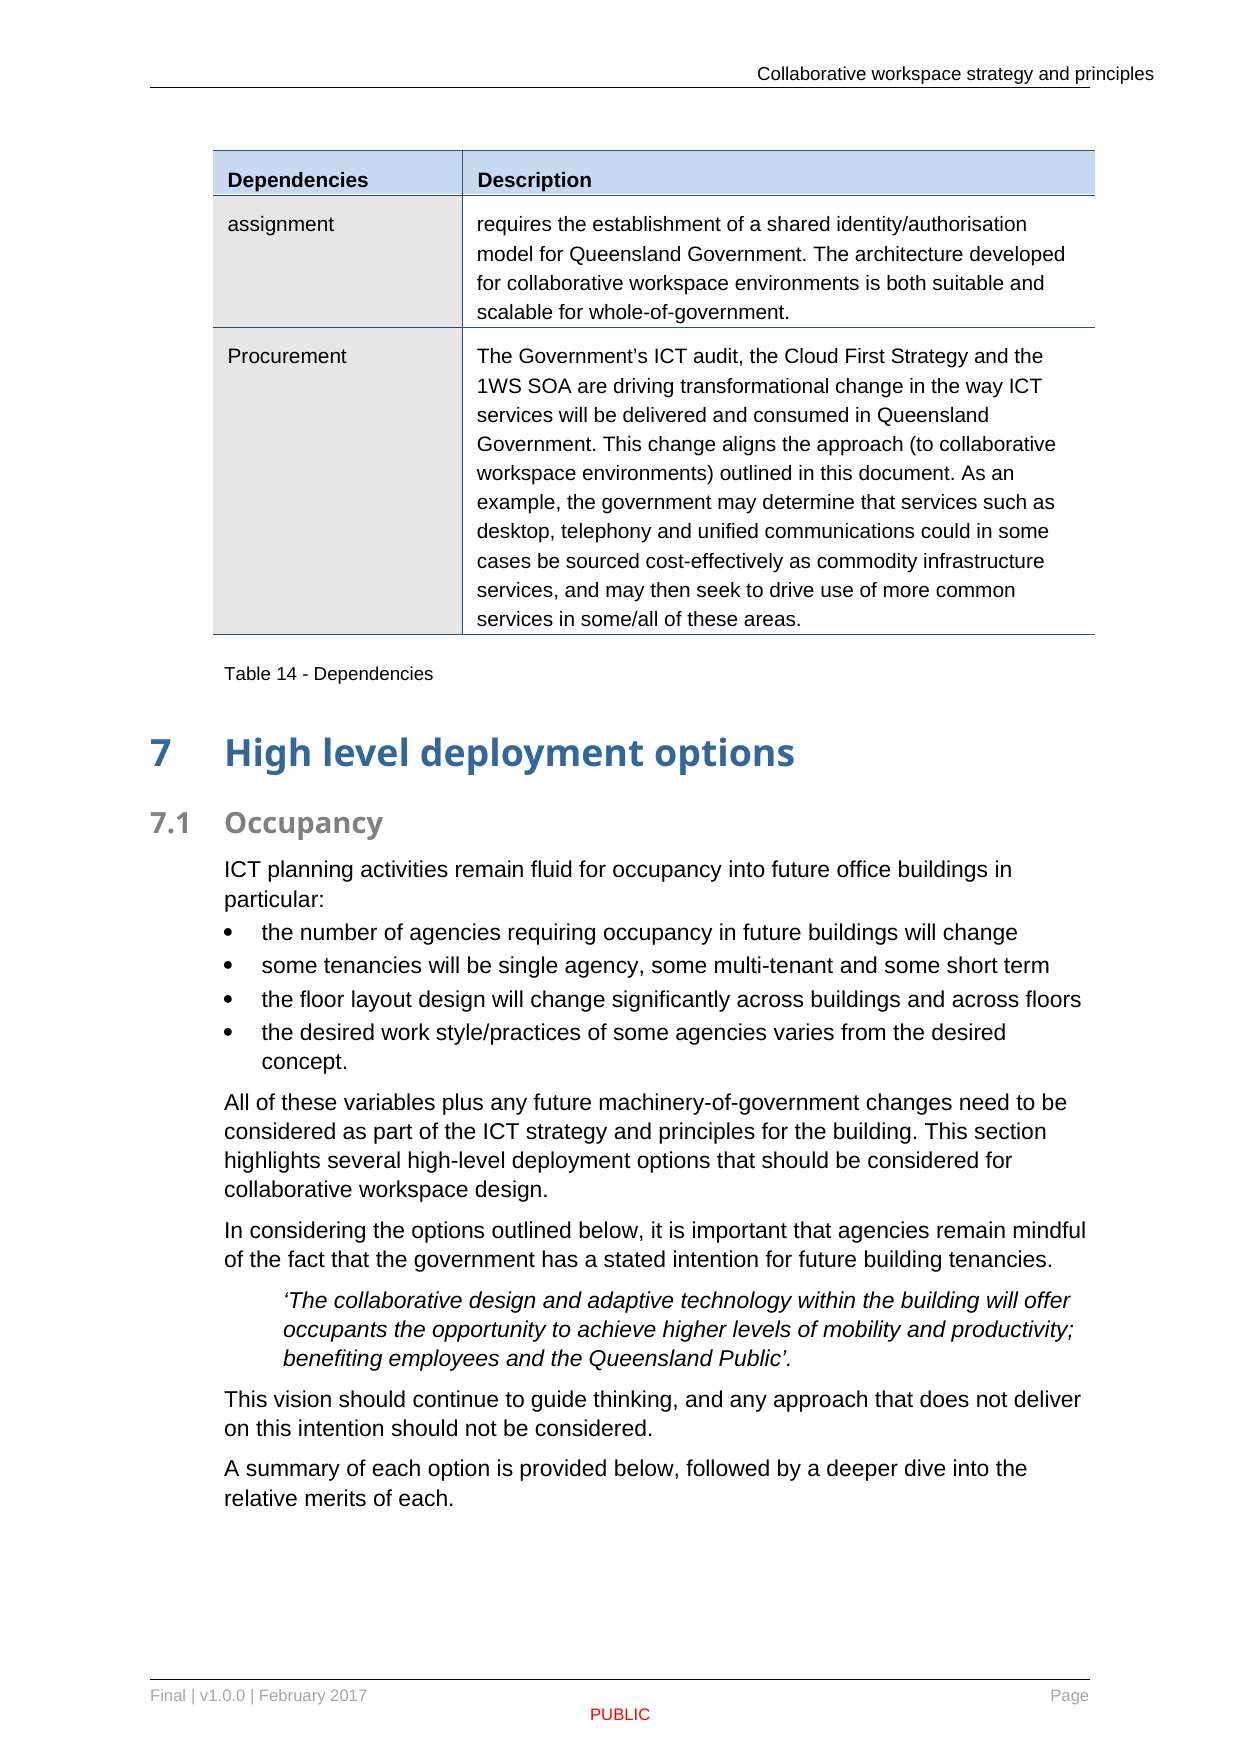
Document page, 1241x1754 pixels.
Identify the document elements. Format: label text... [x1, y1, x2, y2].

table_cell Interim VLAN assignment [213, 196, 462, 327]
table_header Description [463, 151, 1095, 194]
text In considering the options outlined below, it is important that agencies remain mindful of the fact that the government has a stated intention for future building tenancies. [224, 1214, 1090, 1272]
list the floor layout design will change significantly across buildings and across floors [224, 983, 1090, 1012]
text A summary of each option is provided below, followed by a deeper dive into the relative merits of each. [224, 1453, 1090, 1511]
text All of these variables plus any future machinery-of-government changes need to be considered as part of the ICT strategy and principles for the building. This section highlights several high-level deployment options that should be considered for collaborative workspace design. [224, 1086, 1090, 1203]
subtitle Occupancy [150, 802, 1090, 842]
text ‘The collaborative design and adaptive technology within the building will offer occupants the opportunity to achieve higher levels of mobility and productivity; benefiting employees and the Queensland Public’. [283, 1284, 1090, 1371]
subtitle High level deployment options [150, 726, 1090, 777]
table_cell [463, 196, 1095, 327]
list the number of agencies requiring occupancy in future buildings will change [224, 916, 1090, 945]
table_header Dependencies [213, 151, 462, 194]
text ICT planning activities remain fluid for occupancy into future office buildings in particular: [224, 854, 1090, 912]
list the desired work style/practices of some agencies varies from the desired concept. [224, 1016, 1090, 1074]
text This vision should continue to guide thinking, and any approach that does not deliver on this intention should not be considered. [224, 1383, 1090, 1441]
table_cell The Government’s ICT audit, the Cloud First Strategy and the 1WS SOA are driving transformational change in the way ICT services will be delivered and consumed in Queensland Government. This change aligns the approach (to collaborative workspace environments) outlined in this document. As an example, the government may determine that services such as desktop, telephony and unified communications could in some cases be sourced cost-effectively as commodity infrastructure services, and may then seek to drive use of more common services in some/all of these areas. [463, 328, 1095, 634]
list some tenancies will be single agency, some multi-tenant and some short term [224, 949, 1090, 979]
table_cell Procurement [213, 328, 462, 634]
